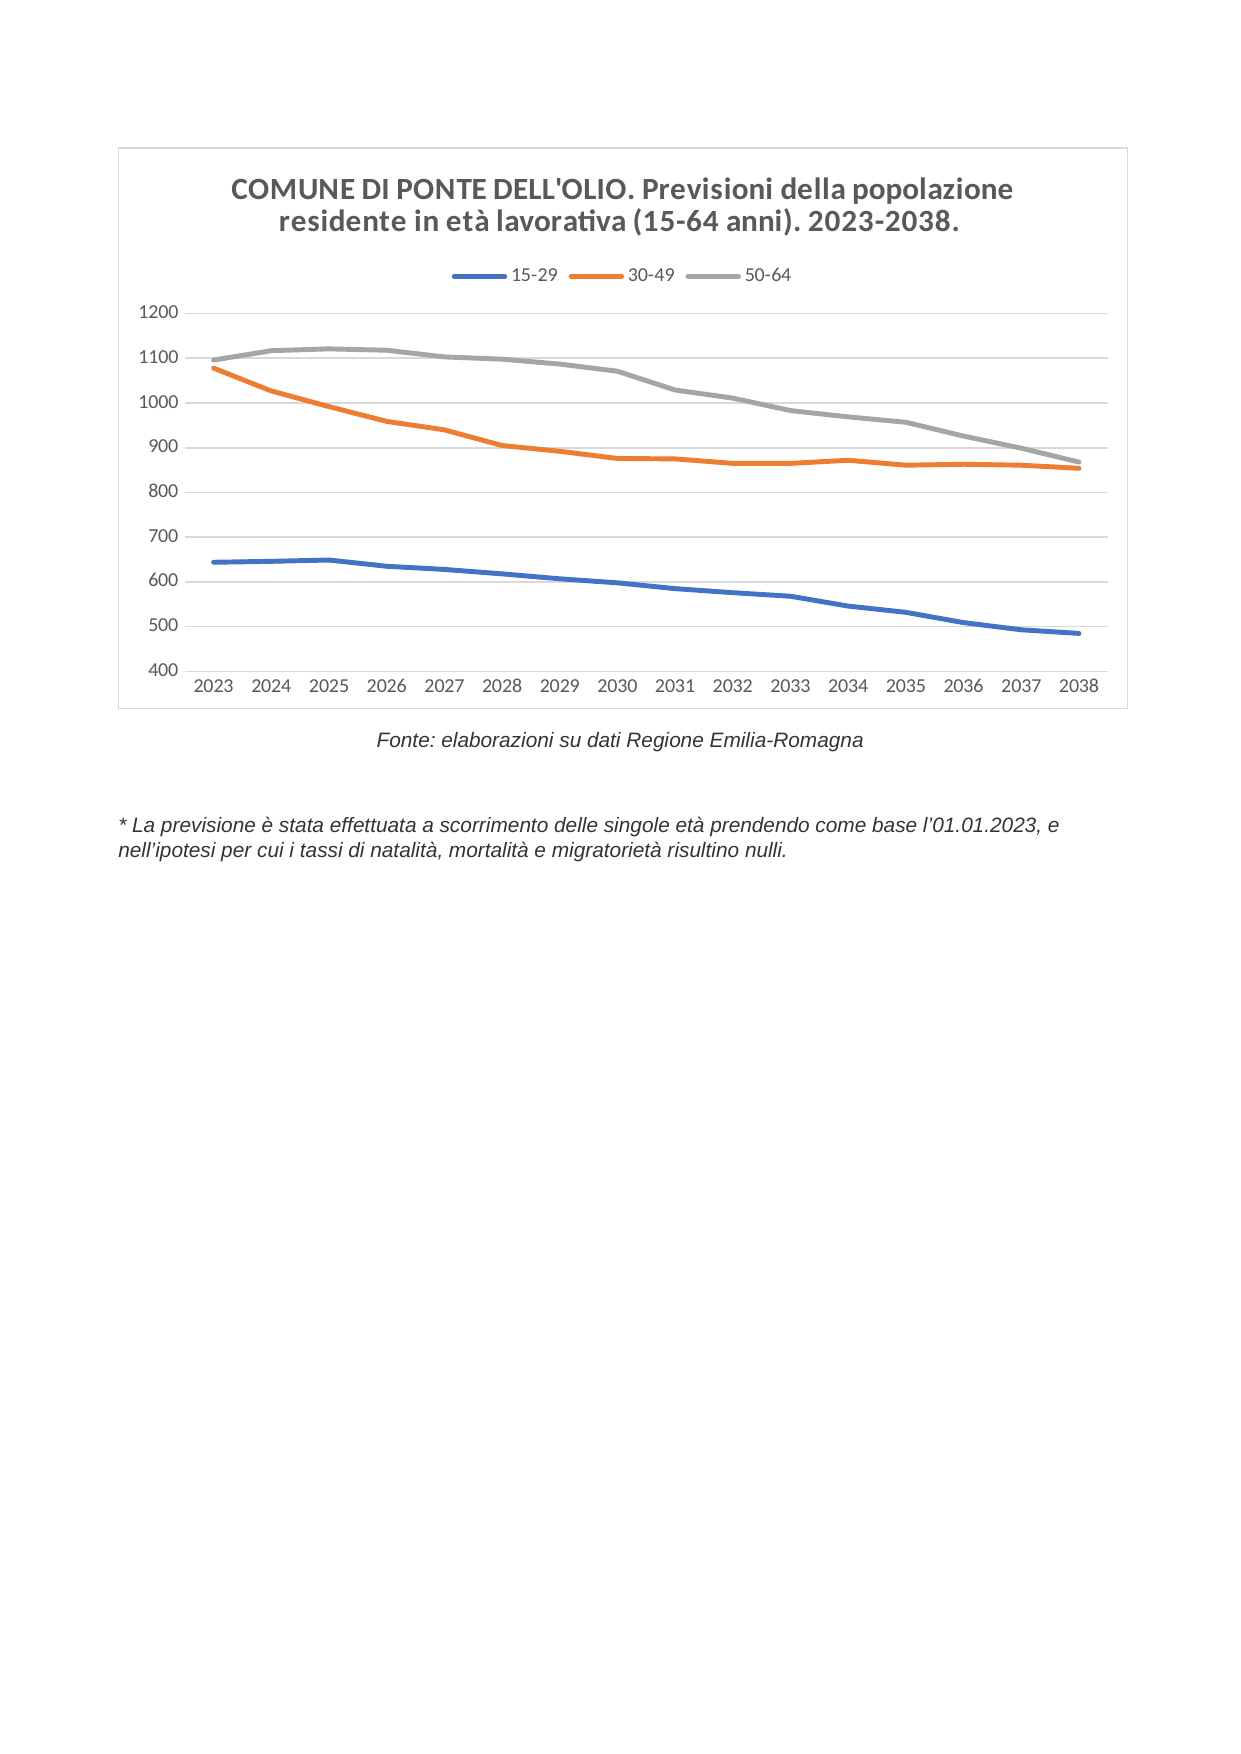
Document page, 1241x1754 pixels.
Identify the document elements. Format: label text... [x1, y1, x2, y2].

text Fonte: elaborazioni su dati Regione Emilia-Romagna [118, 727, 1122, 751]
text * La previsione è stata effettuata a scorrimento delle singole età prendendo come base l’01.01.2023, e nell’ipotesi per cui i tassi di natalità, mortalità e migratorietà risultino nulli. [118, 812, 1122, 862]
